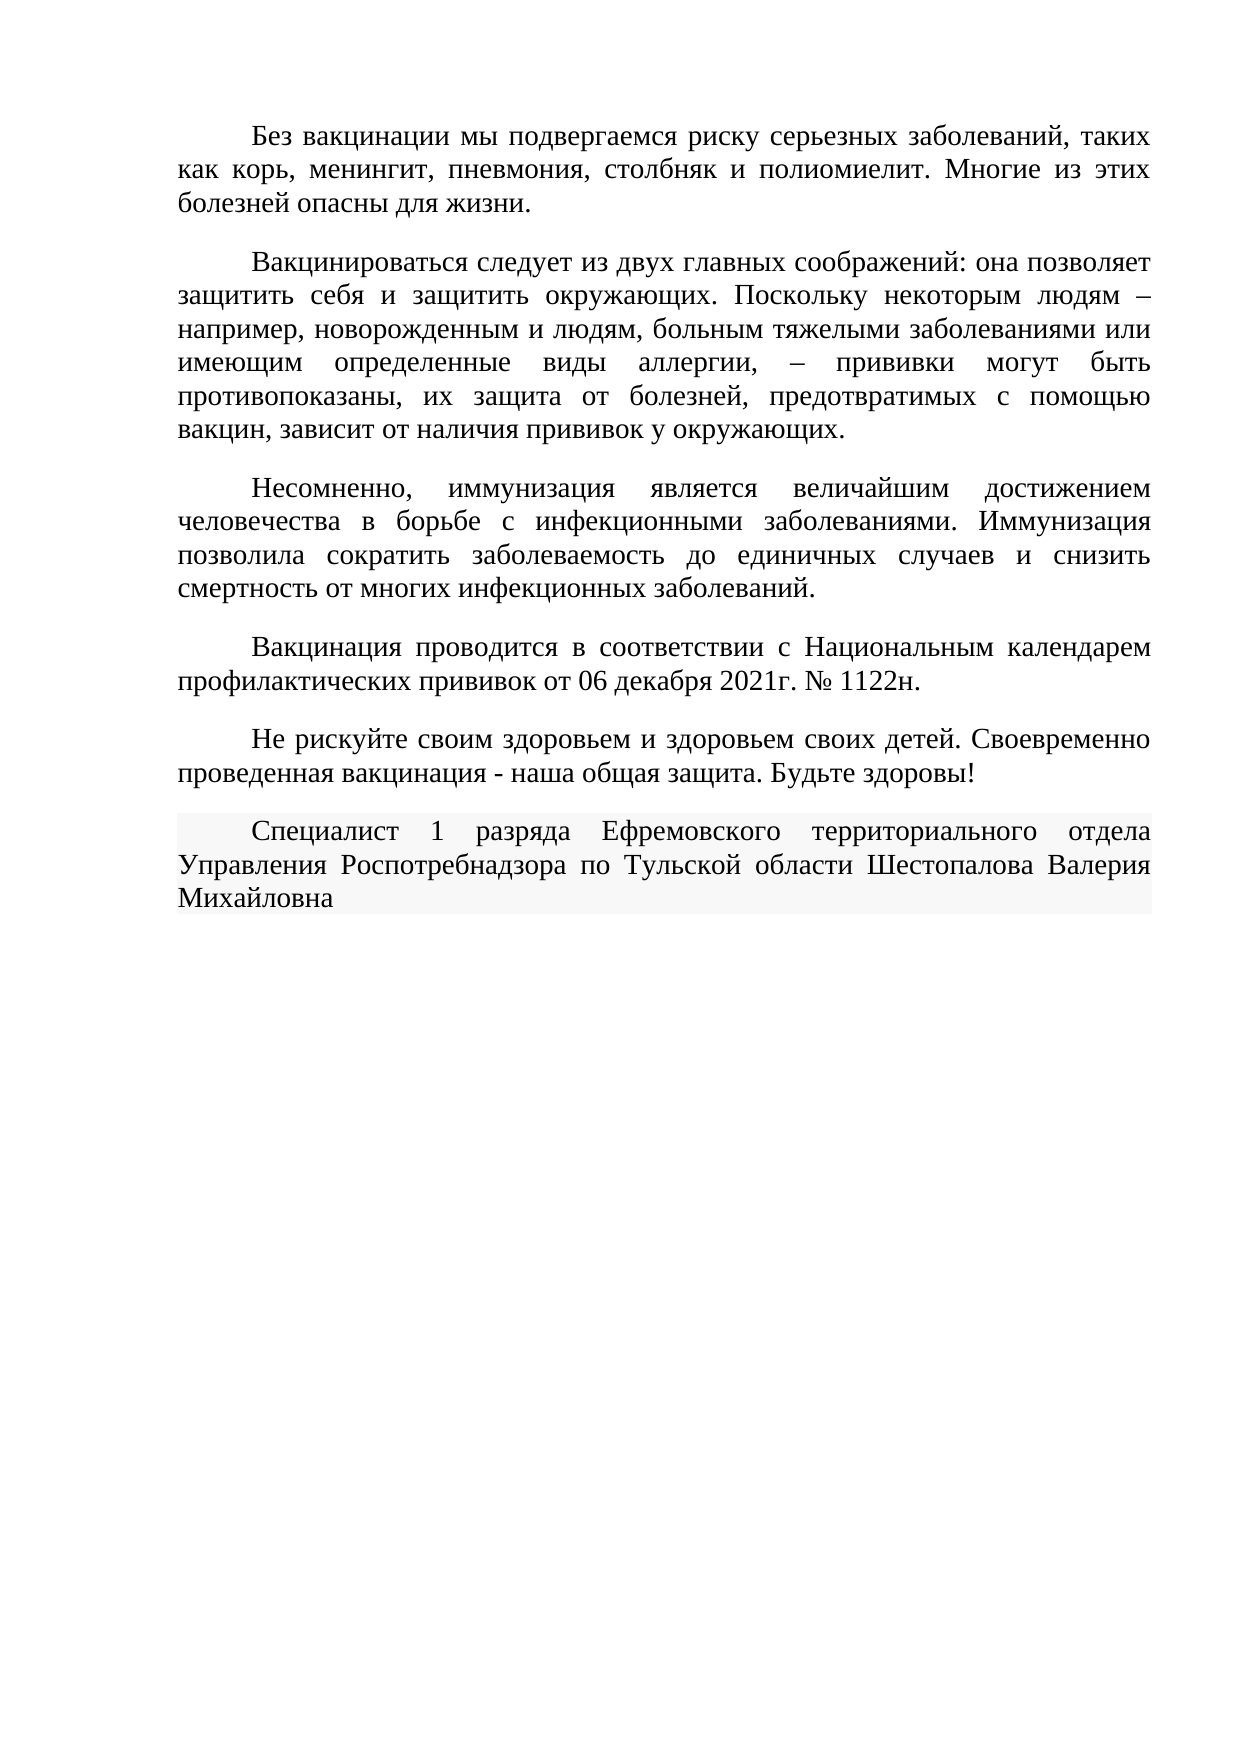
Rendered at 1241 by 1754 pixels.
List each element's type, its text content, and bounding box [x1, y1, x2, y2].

text Без вакцинации мы подвергаемся риску серьезных заболеваний, таких как корь, менингит, пневмония, столбняк и полиомиелит. Многие из этих болезней опасны для жизни. [177, 118, 1152, 219]
text Специалист 1 разряда Ефремовского территориального отдела Управления Роспотребнадзора по Тульской области Шестопалова Валерия Михайловна [177, 813, 1152, 914]
text Несомненно, иммунизация является величайшим достижением человечества в борьбе с инфекционными заболеваниями. Иммунизация позволила сократить заболеваемость до единичных случаев и снизить смертность от многих инфекционных заболеваний. [177, 470, 1152, 604]
text Вакцинироваться следует из двух главных соображений: она позволяет защитить себя и защитить окружающих. Поскольку некоторым людям – например, новорожденным и людям, больным тяжелыми заболеваниями или имеющим определенные виды аллергии, – прививки могут быть противопоказаны, их защита от болезней, предотвратимых с помощью вакцин, зависит от наличия прививок у окружающих. [177, 244, 1152, 445]
text Вакцинация проводится в соответствии с Национальным календарем профилактических прививок от 06 декабря 2021г. № 1122н. [177, 629, 1152, 696]
text Не рискуйте своим здоровьем и здоровьем своих детей. Своевременно проведенная вакцинация - наша общая защита. Будьте здоровы! [177, 721, 1152, 788]
